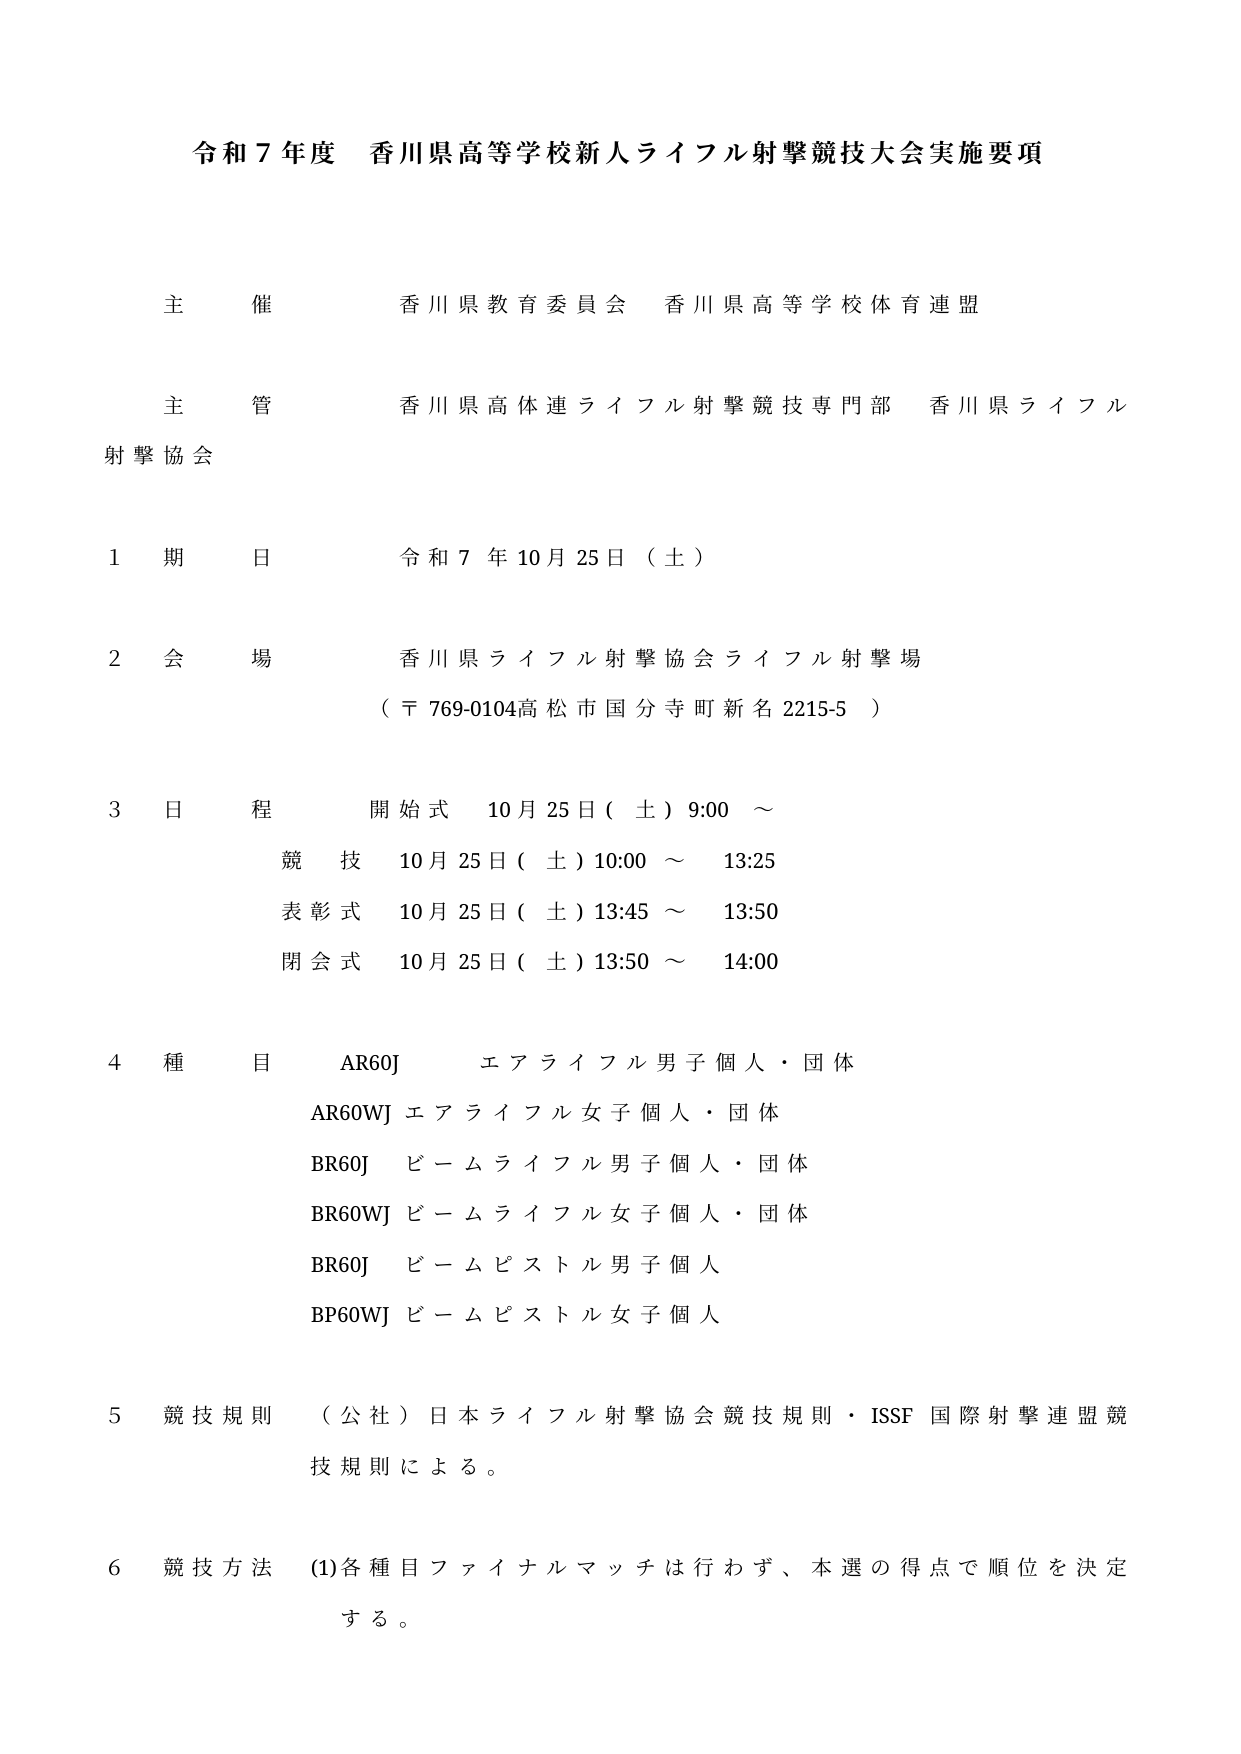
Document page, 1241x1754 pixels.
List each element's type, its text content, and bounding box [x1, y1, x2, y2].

text AR60WJ エアライフル女子個人・団体 [104, 1086, 1136, 1137]
text 表彰式 10月25日(土) 13:45 ～ 13:50 [179, 884, 1136, 935]
text 令和７年度 香川県高等学校新人ライフル射撃競技大会実施要項 [104, 127, 1136, 177]
text ６ 競技方法 (1)各種目ファイナルマッチは行わず、本選の得点で順位を決定する。 [104, 1541, 1136, 1642]
text １ 期 日 令和7年10月25日（土） [104, 531, 1136, 581]
text BR60WJ ビームライフル女子個人・団体 [104, 1187, 1136, 1238]
text ４ 種 目 AR60J エアライフル男子個人・団体 [104, 1036, 1136, 1086]
text 閉会式 10月25日(土) 13:50 ～ 14:00 [104, 935, 1136, 985]
text 主 管 香川県高体連ライフル射撃競技専門部 香川県ライフル射撃協会 [104, 379, 1136, 480]
text ５ 競技規則 （公社）日本ライフル射撃協会競技規則・ISSF国際射撃連盟競技規則による。 [104, 1389, 1136, 1491]
text BP60WJ ビームピストル女子個人 [104, 1288, 1136, 1339]
text BR60J ビームピストル男子個人 [104, 1238, 1136, 1288]
text 競 技 10月25日(土) 10:00 ～ 13:25 [179, 834, 1136, 884]
text 主 催 香川県教育委員会 香川県高等学校体育連盟 [104, 278, 1136, 329]
text BR60J ビームライフル男子個人・団体 [104, 1137, 1136, 1187]
text ３ 日 程 開始式 10月25日(土) 9:00 ～ [104, 783, 1136, 834]
text ２ 会 場 香川県ライフル射撃協会ライフル射撃場 [104, 632, 1136, 682]
text （〒769-0104高松市国分寺町新名2215-5） [104, 682, 1136, 733]
